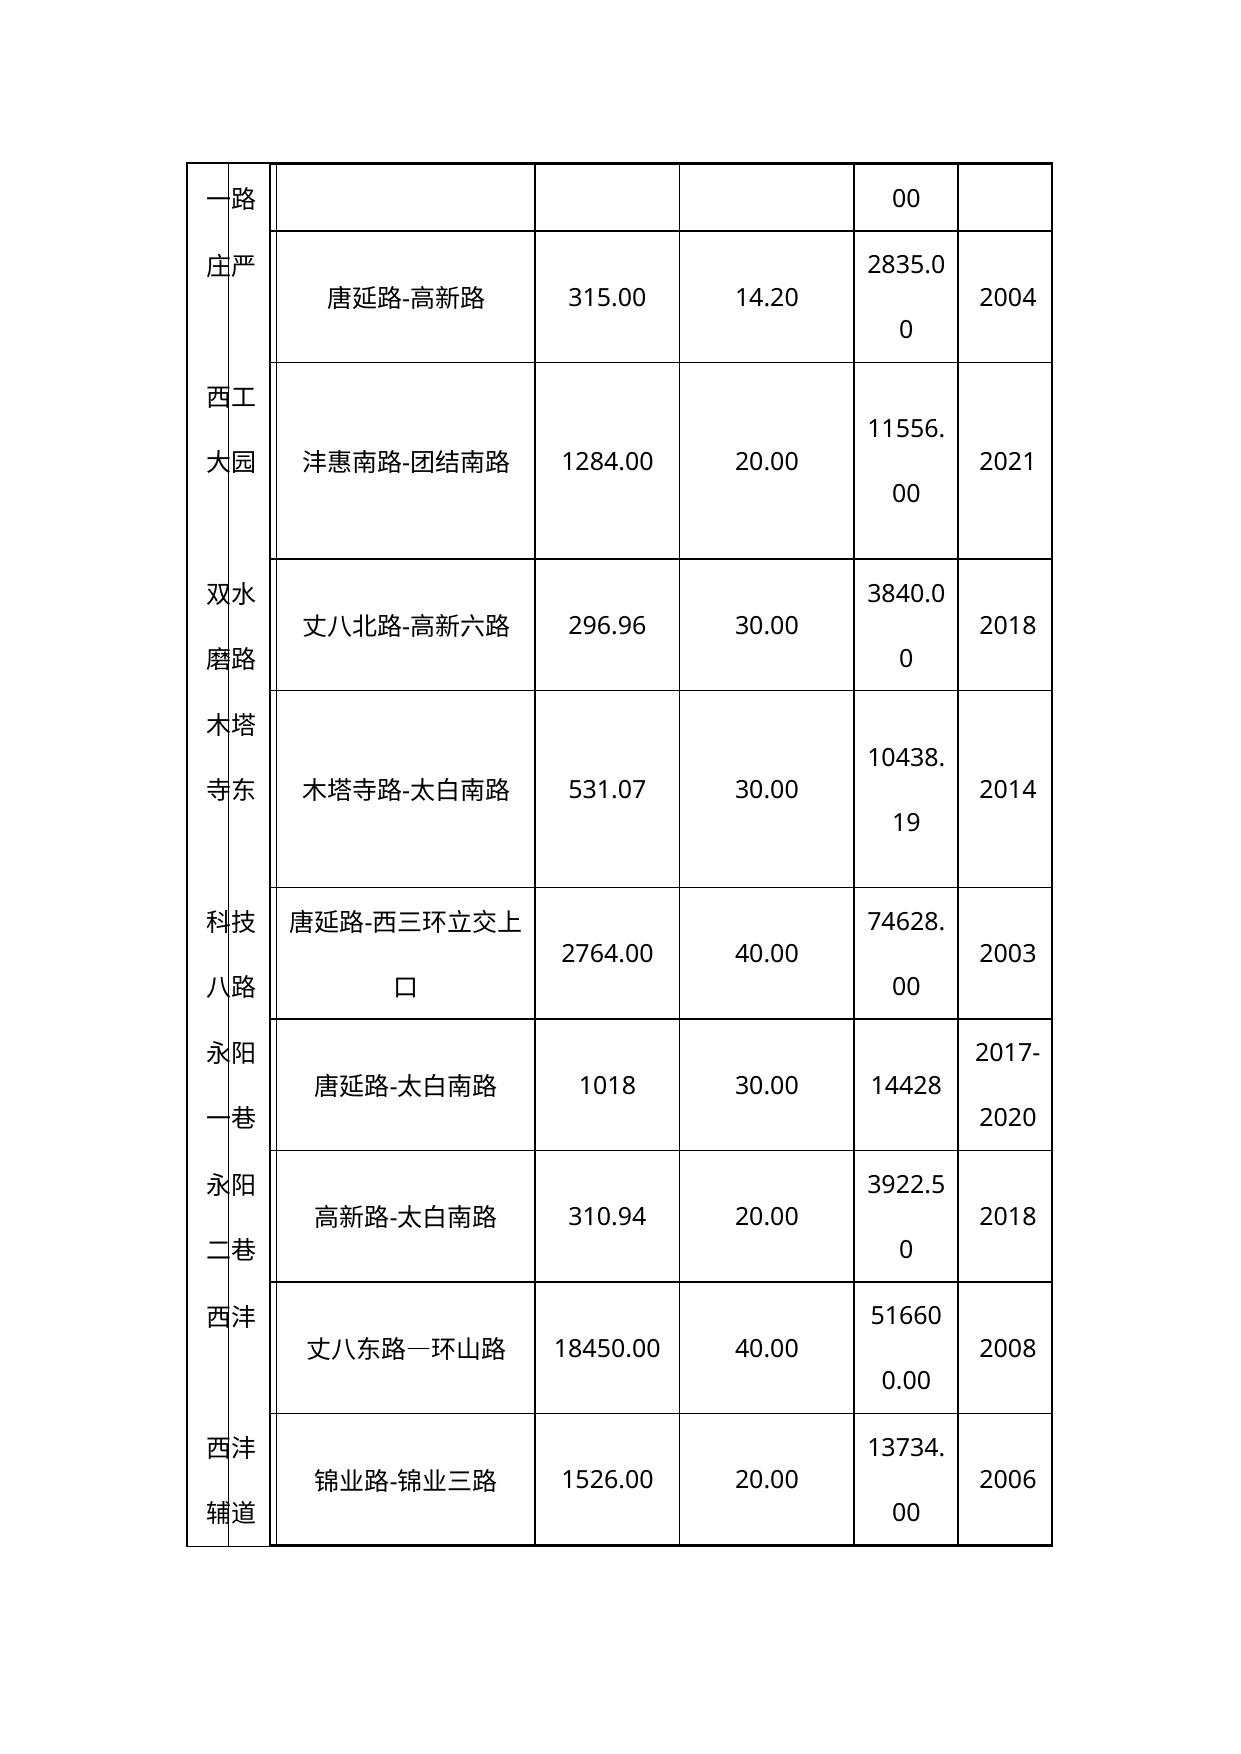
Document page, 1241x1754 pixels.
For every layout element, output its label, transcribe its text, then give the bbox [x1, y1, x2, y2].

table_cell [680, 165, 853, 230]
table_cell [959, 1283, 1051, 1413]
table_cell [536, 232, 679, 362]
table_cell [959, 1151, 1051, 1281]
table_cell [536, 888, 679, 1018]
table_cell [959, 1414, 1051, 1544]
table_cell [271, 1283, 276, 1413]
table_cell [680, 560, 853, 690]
table_cell 1 [229, 164, 269, 1546]
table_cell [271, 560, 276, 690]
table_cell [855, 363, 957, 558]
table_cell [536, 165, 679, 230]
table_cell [277, 232, 534, 362]
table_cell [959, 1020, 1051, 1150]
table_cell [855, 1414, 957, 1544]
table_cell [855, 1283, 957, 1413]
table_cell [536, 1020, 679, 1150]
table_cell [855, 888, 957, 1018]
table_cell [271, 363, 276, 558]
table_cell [277, 1414, 534, 1544]
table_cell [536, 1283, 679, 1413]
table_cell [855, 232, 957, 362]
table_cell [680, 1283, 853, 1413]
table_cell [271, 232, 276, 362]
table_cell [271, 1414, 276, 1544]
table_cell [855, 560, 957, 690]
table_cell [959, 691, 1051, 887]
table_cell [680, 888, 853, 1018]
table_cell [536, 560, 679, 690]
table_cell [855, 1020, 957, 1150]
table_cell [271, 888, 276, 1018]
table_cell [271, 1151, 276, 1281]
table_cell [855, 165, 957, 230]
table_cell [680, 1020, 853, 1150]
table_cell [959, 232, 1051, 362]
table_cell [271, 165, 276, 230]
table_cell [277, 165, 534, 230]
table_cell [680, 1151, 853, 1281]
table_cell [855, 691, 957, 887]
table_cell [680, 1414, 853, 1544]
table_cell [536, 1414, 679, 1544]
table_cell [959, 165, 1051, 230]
table_cell [188, 164, 228, 1546]
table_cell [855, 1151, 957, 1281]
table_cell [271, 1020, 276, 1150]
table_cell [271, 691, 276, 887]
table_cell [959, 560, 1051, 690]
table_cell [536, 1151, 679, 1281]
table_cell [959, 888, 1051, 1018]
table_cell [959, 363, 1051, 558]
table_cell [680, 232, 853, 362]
